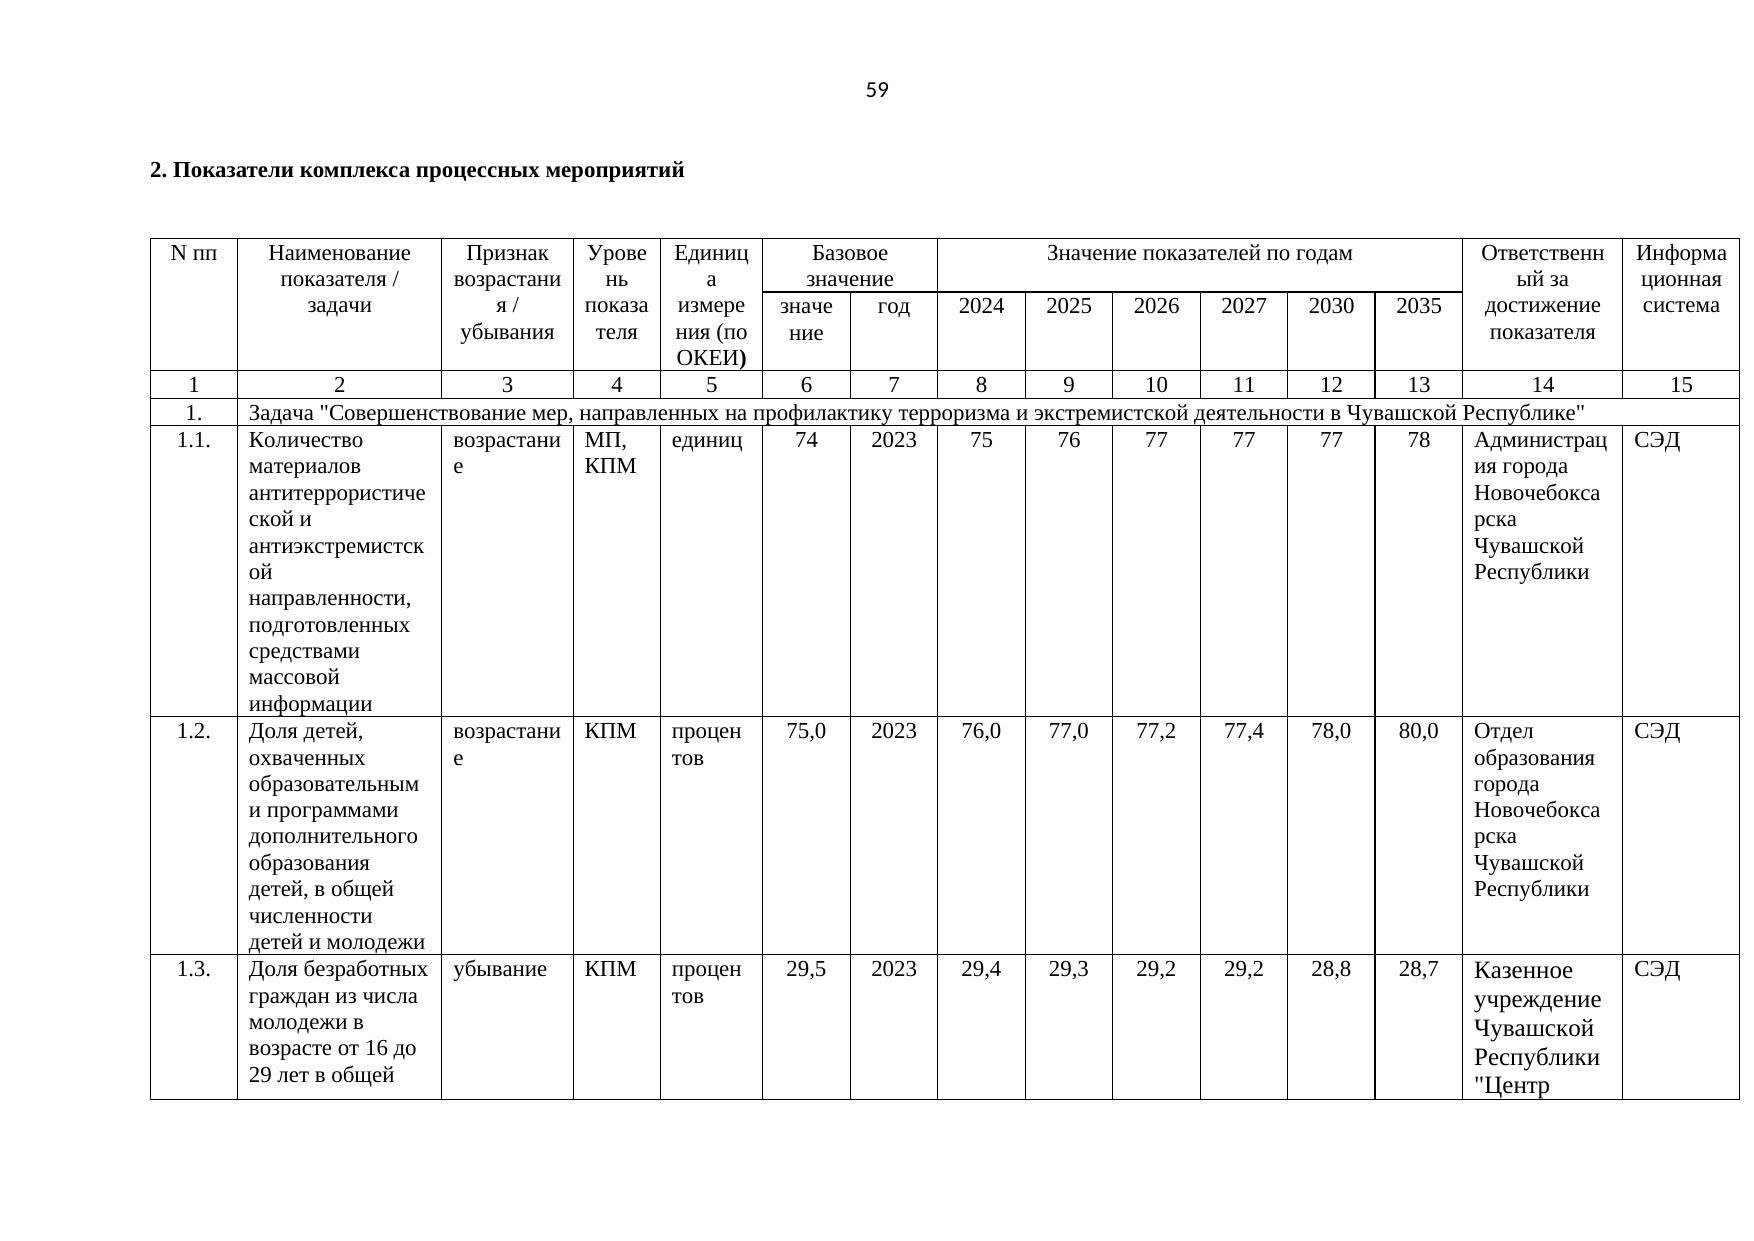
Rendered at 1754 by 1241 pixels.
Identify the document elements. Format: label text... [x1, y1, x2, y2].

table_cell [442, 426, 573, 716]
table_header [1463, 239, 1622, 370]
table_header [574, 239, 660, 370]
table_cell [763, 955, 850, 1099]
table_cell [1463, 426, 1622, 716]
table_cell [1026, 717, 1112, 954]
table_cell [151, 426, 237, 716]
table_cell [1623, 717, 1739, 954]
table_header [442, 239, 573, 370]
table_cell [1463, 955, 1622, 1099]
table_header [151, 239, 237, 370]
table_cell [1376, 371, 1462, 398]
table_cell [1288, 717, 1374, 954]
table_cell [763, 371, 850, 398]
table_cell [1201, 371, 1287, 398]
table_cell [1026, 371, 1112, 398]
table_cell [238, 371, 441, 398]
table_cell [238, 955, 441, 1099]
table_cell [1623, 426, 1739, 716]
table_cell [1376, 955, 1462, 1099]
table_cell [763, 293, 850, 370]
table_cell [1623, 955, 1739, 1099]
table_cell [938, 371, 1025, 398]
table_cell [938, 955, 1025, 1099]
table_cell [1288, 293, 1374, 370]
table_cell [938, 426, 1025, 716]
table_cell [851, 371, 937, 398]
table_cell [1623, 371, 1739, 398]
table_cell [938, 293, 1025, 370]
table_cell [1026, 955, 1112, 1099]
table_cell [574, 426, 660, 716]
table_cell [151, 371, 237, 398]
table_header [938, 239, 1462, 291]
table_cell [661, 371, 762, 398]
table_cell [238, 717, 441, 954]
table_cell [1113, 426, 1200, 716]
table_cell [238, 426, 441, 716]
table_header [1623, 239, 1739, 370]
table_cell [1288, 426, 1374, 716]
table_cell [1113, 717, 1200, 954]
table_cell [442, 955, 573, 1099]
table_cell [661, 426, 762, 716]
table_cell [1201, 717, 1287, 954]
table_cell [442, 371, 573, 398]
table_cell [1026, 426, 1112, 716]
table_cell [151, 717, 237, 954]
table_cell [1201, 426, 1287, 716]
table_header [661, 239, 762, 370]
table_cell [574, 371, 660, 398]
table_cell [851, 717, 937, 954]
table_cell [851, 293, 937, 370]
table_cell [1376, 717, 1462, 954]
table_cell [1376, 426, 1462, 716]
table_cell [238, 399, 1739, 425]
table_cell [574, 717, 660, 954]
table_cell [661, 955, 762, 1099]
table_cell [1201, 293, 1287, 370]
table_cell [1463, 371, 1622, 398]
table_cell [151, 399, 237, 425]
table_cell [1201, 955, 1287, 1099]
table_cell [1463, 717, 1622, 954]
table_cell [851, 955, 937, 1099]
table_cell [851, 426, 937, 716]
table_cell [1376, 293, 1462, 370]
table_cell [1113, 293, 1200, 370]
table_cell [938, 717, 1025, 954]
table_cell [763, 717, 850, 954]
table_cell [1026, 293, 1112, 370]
subtitle 2. Показатели комплекса процессных мероприятий [150, 156, 1604, 182]
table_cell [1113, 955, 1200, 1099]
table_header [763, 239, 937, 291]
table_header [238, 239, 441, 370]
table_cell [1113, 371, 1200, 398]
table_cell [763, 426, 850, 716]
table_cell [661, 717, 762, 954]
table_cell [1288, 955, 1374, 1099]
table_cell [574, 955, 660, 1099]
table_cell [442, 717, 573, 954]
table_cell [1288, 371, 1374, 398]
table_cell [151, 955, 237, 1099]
